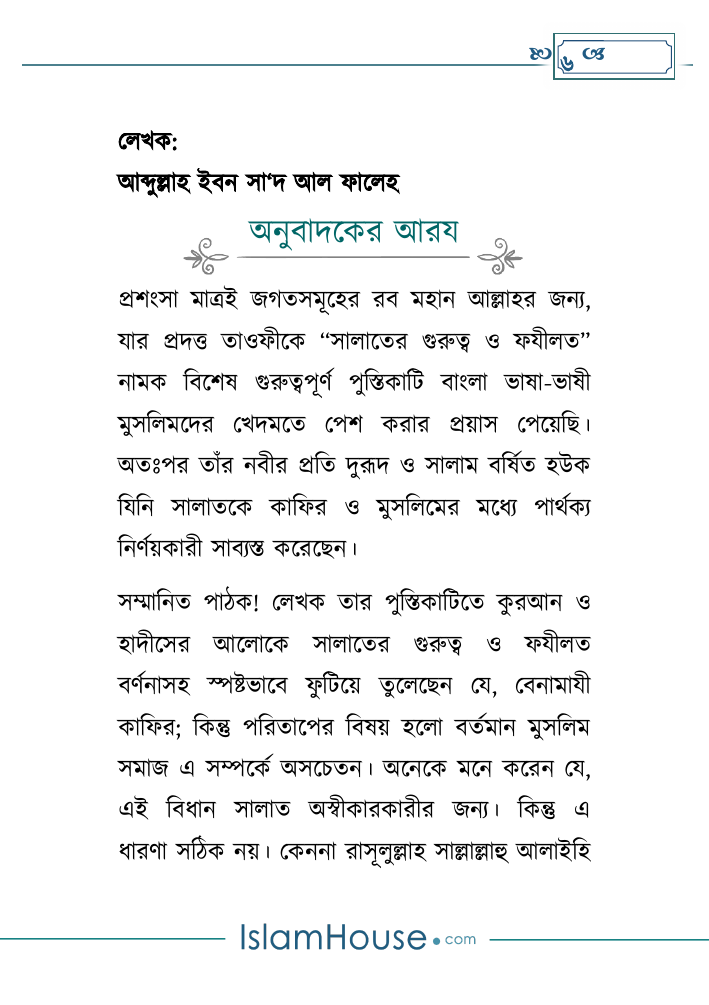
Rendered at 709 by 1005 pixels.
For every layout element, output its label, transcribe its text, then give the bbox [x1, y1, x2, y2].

picture [0, 918, 226, 955]
picture [233, 919, 709, 956]
text প্রশংসা মাত্রই জগতসমূহের রব মহান আল্লাহর জন্য, যার প্রদত্ত তাওফীকে “সালাতের গুরুত্ব ও ফযীলত” নামক বিশেষ গুরুত্বপূর্ণ পুস্তিকাটি বাংলা ভাষা-ভাষী মুসলিমদের খেদমতে পেশ করার প্রয়াস পেয়েছি। অতঃপর তাঁর নবীর প্রতি দুরূদ ও সালাম বর্ষিত হউক যিনি সালাতকে কাফির ও মুসলিমের মধ্যে পার্থক্য নির্ণয়কারী সাব্যস্ত করেছেন। [118, 277, 591, 568]
text অনুবাদকের আরয [118, 201, 591, 256]
text লেখক: আব্দুল্লাহ ইবন সা‘দ আল ফালেহ [118, 118, 591, 201]
